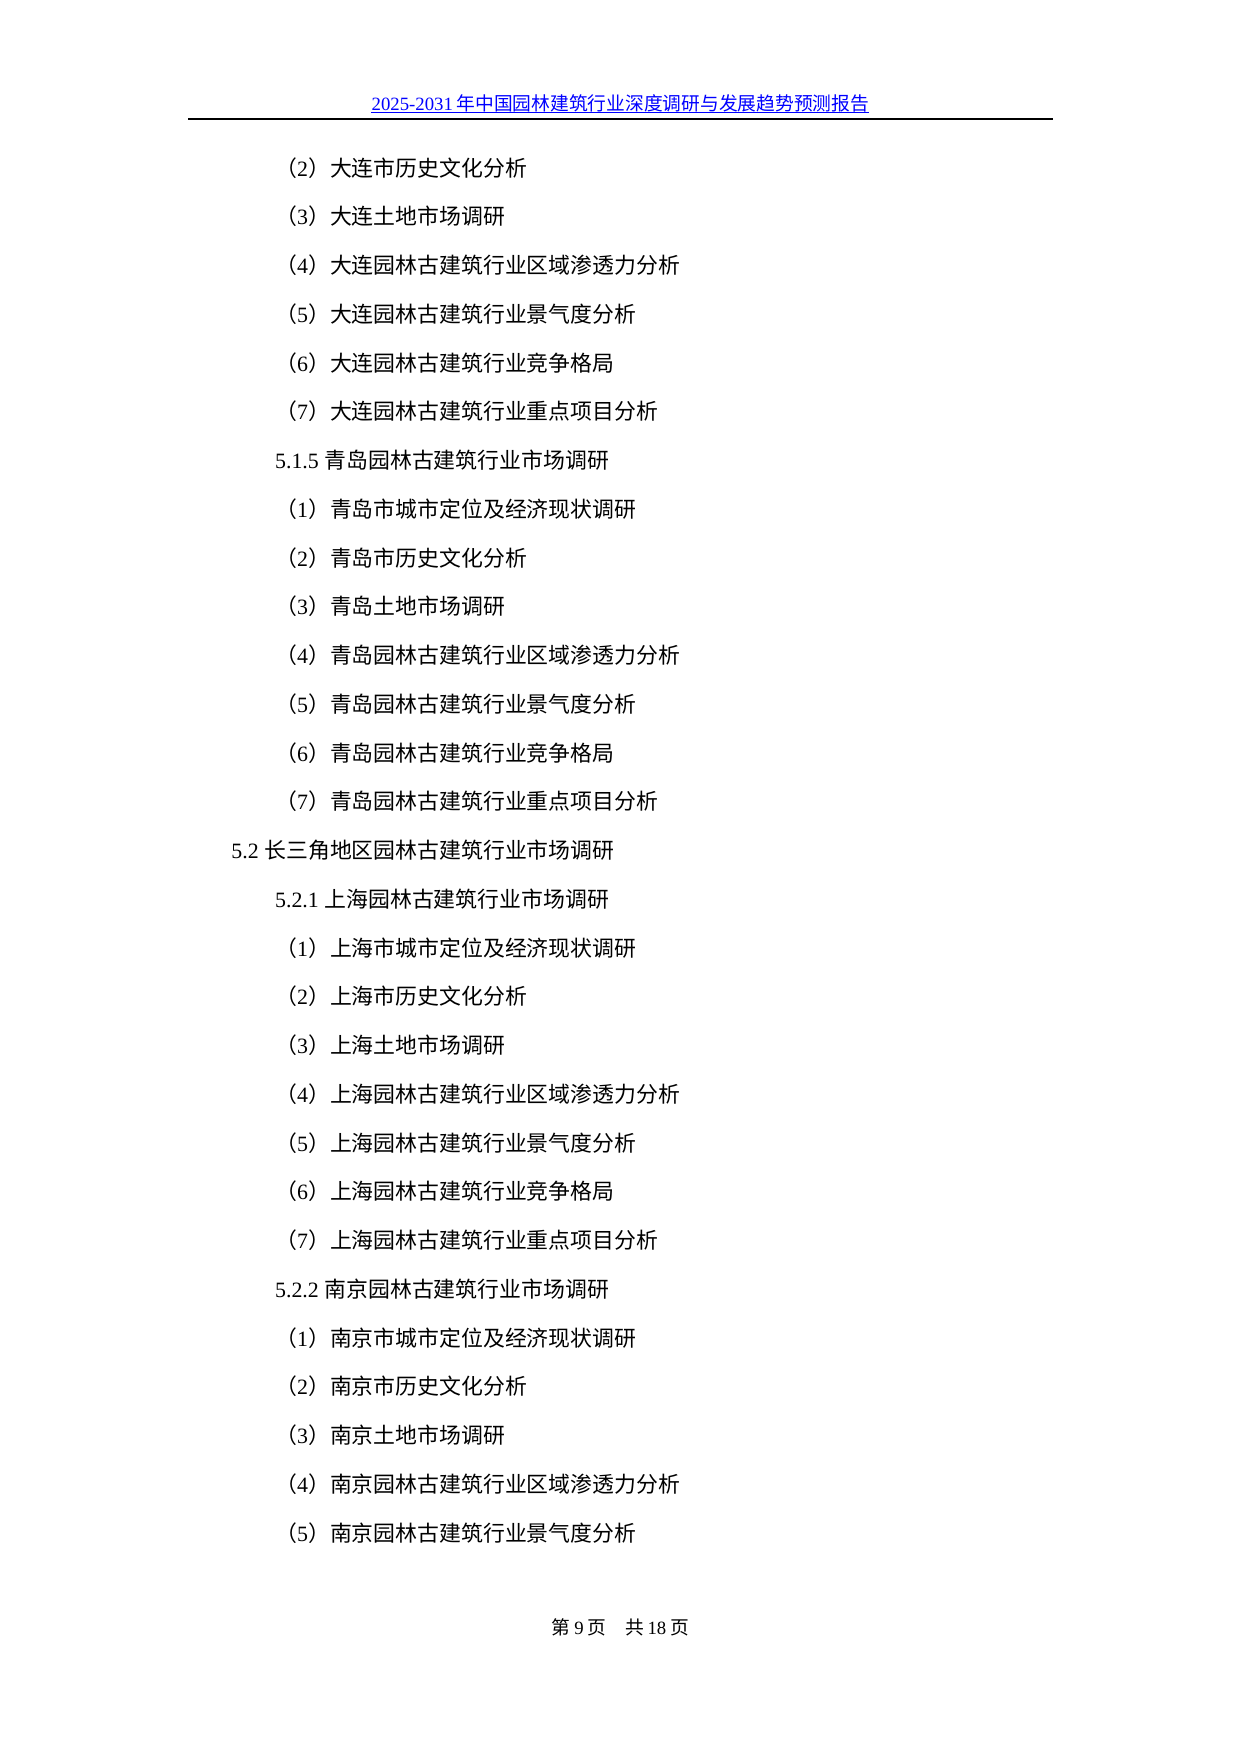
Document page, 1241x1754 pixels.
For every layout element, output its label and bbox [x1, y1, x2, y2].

text [187, 150, 1053, 1548]
